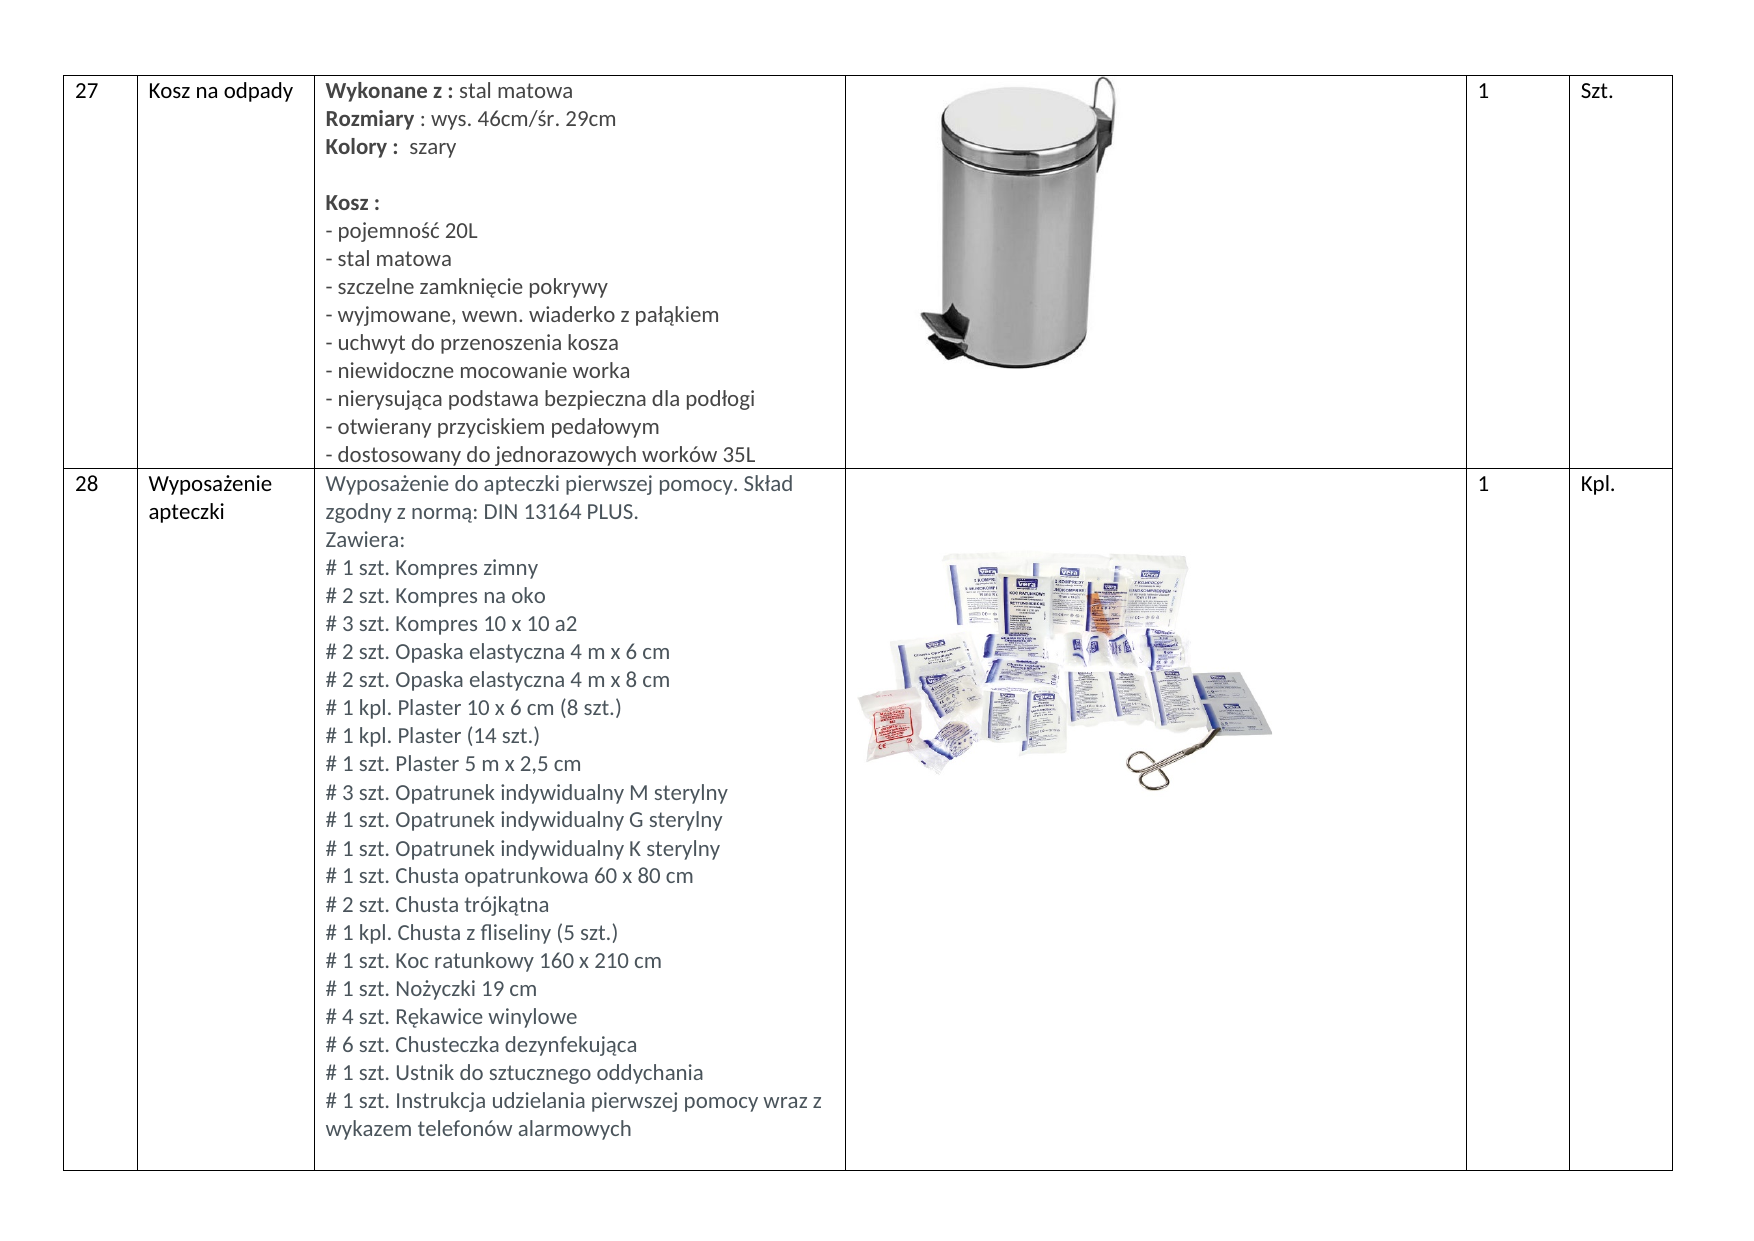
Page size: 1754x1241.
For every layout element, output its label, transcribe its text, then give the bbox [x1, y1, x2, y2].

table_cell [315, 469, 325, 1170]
table_cell Kpl. [1570, 469, 1672, 1170]
picture [857, 469, 1273, 872]
table_cell [846, 76, 1466, 468]
picture [857, 76, 1173, 369]
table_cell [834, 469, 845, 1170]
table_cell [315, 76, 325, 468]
table_cell 1 [1467, 76, 1569, 468]
table_cell 28 [64, 469, 137, 1170]
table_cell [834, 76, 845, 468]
table_cell 27 [64, 76, 137, 468]
table_cell 1 [1467, 469, 1569, 1170]
table_cell Kosz na odpady [138, 76, 314, 468]
table_cell Szt. [1570, 76, 1672, 468]
table_cell [846, 469, 1466, 1170]
table_cell Wyposażenie apteczki [138, 469, 314, 1170]
